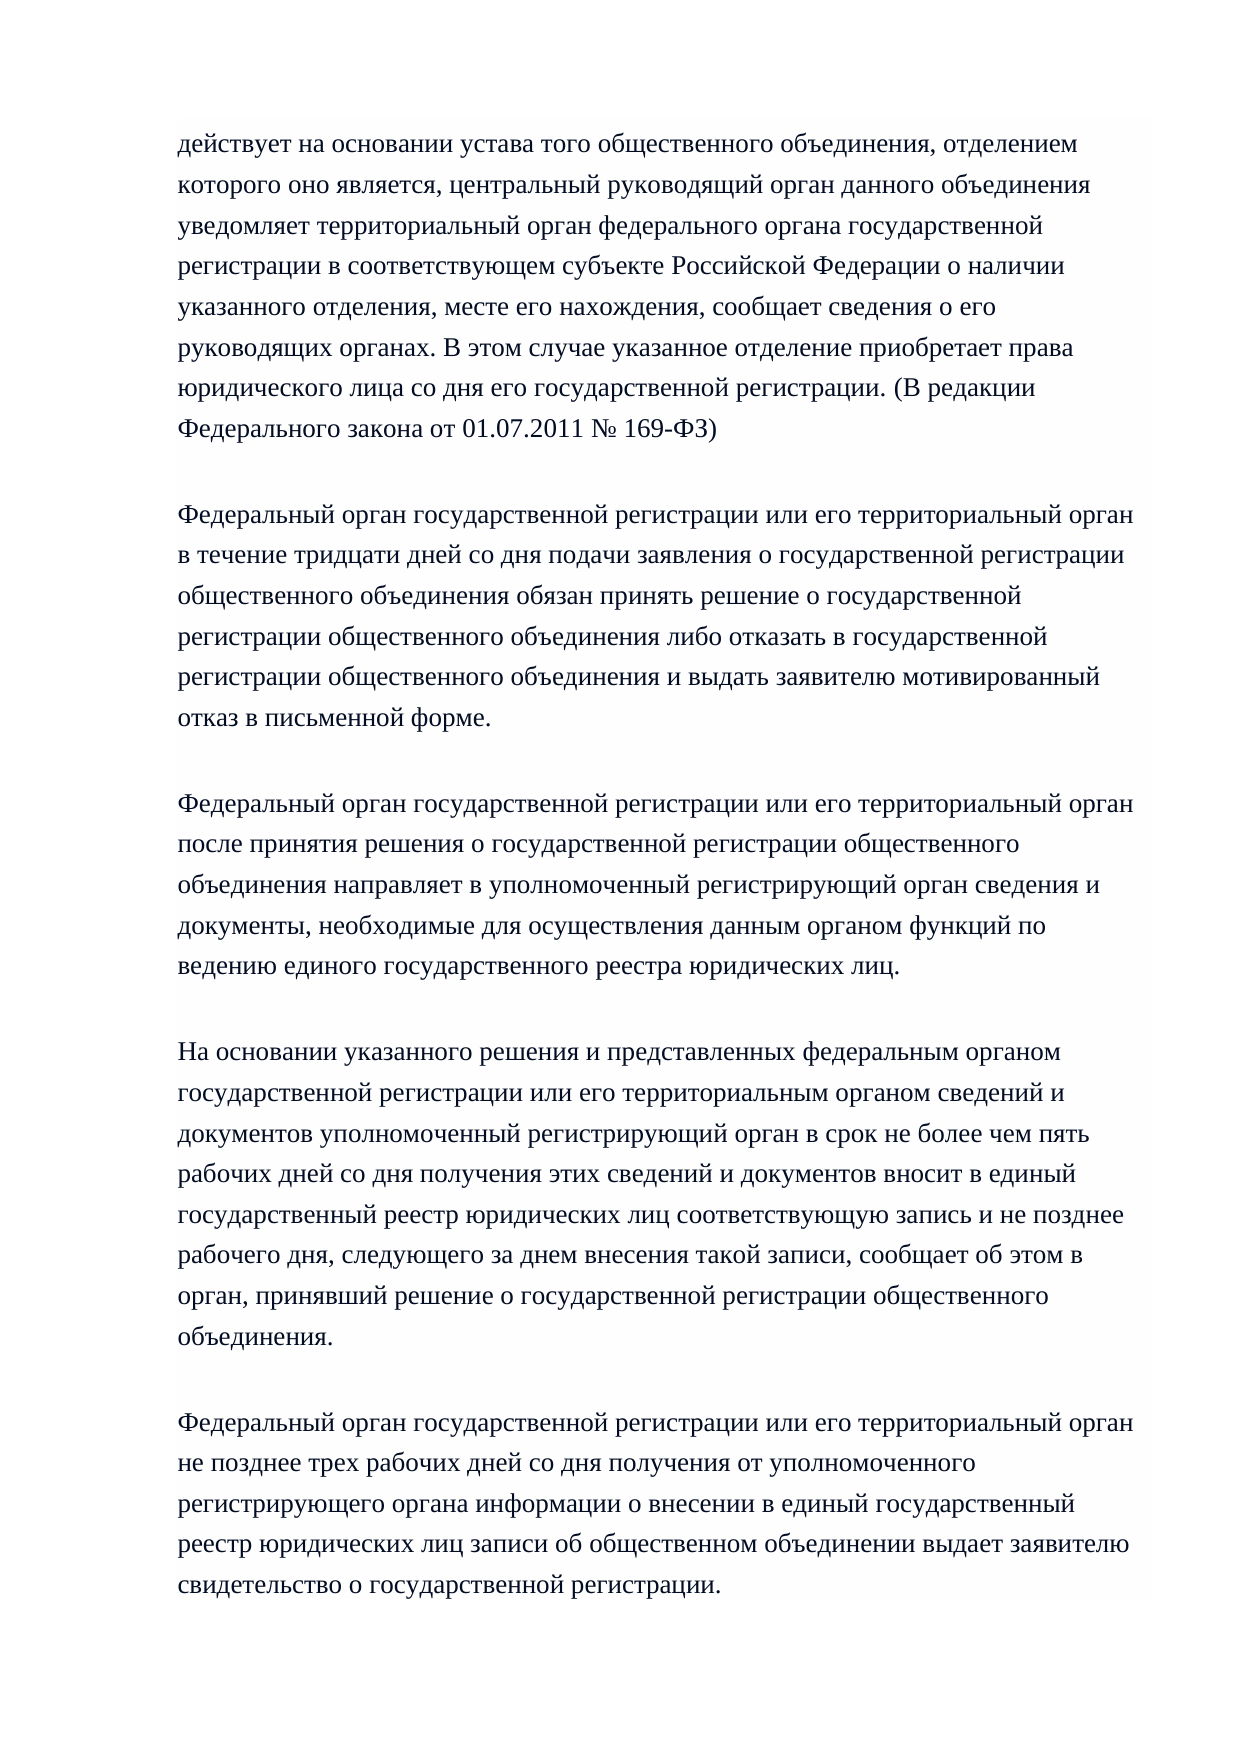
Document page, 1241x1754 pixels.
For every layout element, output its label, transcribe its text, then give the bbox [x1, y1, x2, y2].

text Федеральный орган государственной регистрации или его территориальный орган не позднее трех рабочих дней со дня получения от уполномоченного регистрирующего органа информации о внесении в единый государственный реестр юридических лиц записи об общественном объединении выдает заявителю свидетельство о государственной регистрации. [177, 1396, 1152, 1599]
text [177, 118, 1152, 443]
text Федеральный орган государственной регистрации или его территориальный орган в течение тридцати дней со дня подачи заявления о государственной регистрации общественного объединения обязан принять решение о государственной регистрации общественного объединения либо отказать в государственной регистрации общественного объединения и выдать заявителю мотивированный отказ в письменной форме. [177, 488, 1152, 732]
text На основании указанного решения и представленных федеральным органом государственной регистрации или его территориальным органом сведений и документов уполномоченный регистрирующий орган в срок не более чем пять рабочих дней со дня получения этих сведений и документов вносит в единый государственный реестр юридических лиц соответствующую запись и не позднее рабочего дня, следующего за днем внесения такой записи, сообщает об этом в орган, принявший решение о государственной регистрации общественного объединения. [177, 1026, 1152, 1351]
text Федеральный орган государственной регистрации или его территориальный орган после принятия решения о государственной регистрации общественного объединения направляет в уполномоченный регистрирующий орган сведения и документы, необходимые для осуществления данным органом функций по ведению единого государственного реестра юридических лиц. [177, 777, 1152, 981]
